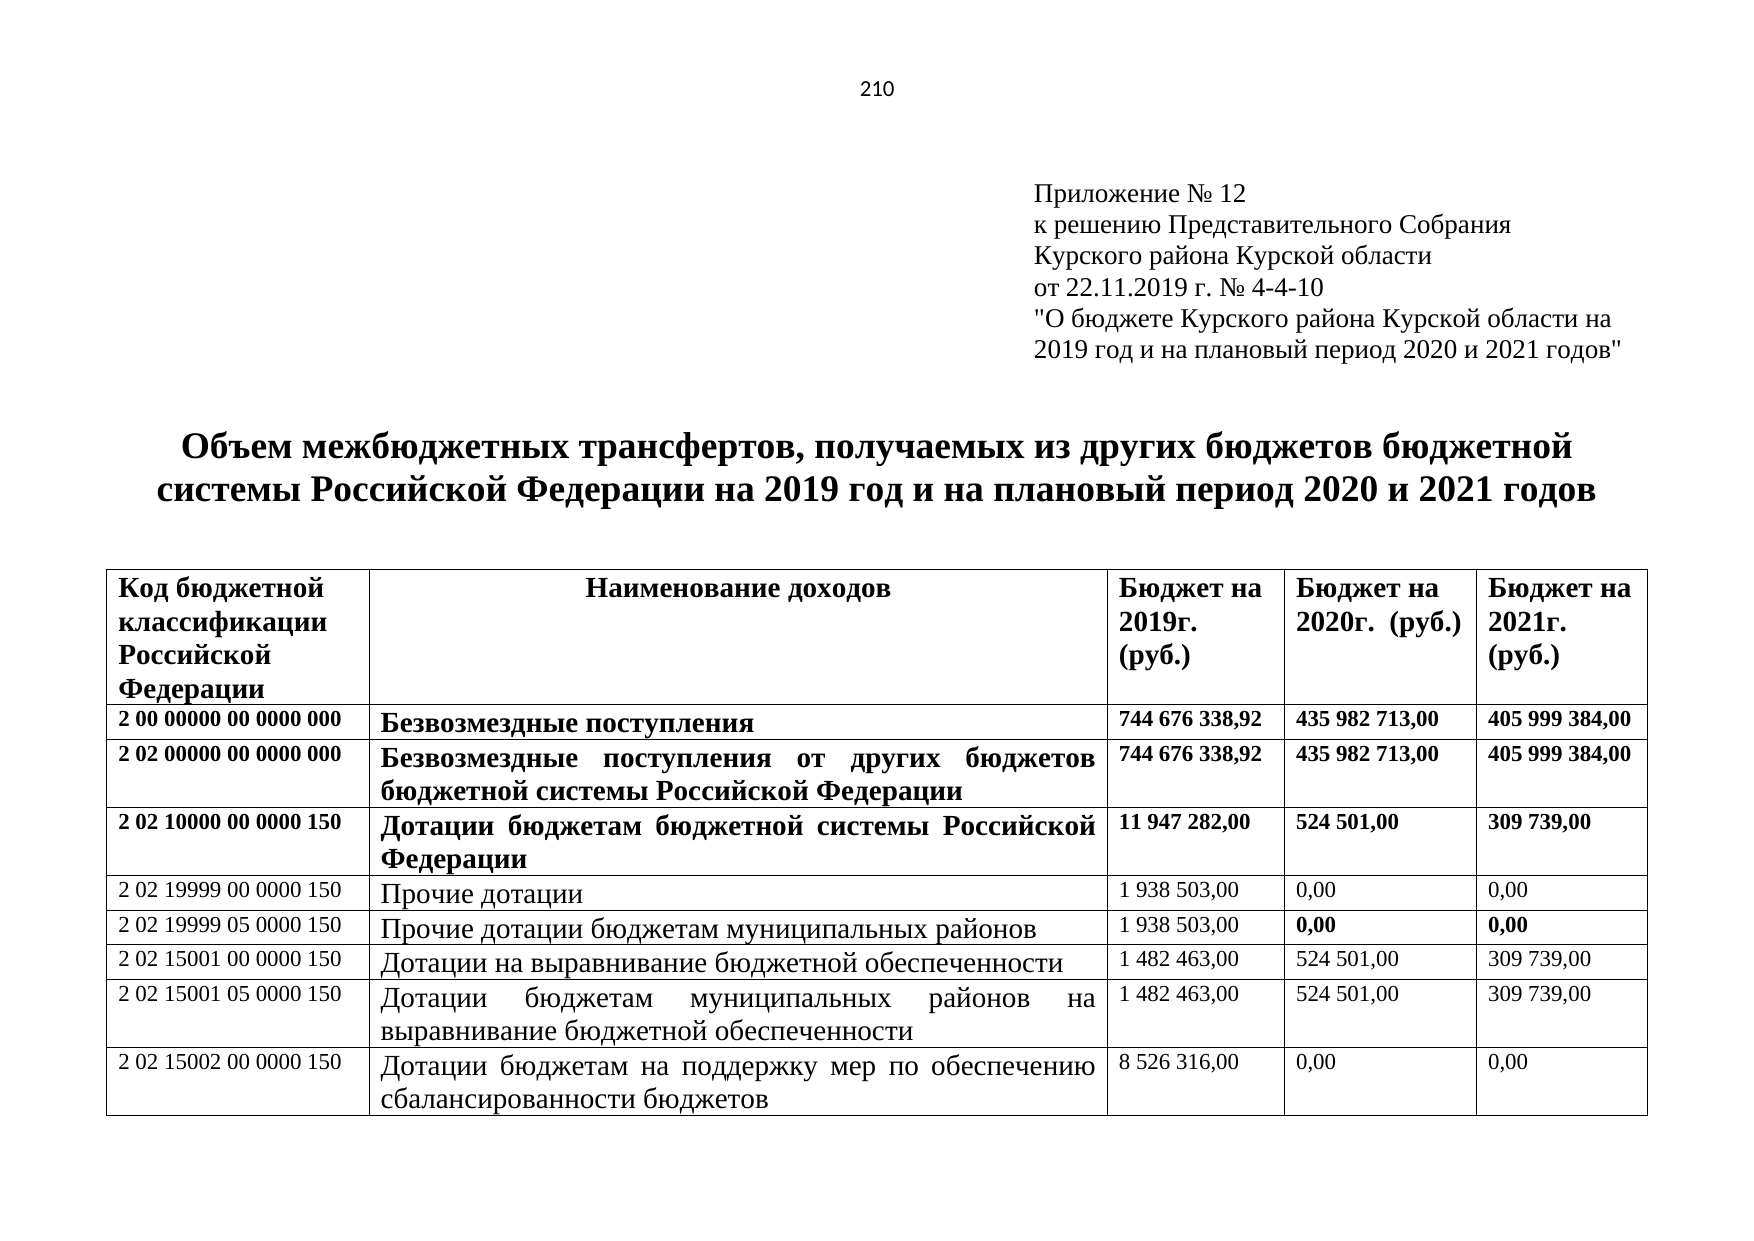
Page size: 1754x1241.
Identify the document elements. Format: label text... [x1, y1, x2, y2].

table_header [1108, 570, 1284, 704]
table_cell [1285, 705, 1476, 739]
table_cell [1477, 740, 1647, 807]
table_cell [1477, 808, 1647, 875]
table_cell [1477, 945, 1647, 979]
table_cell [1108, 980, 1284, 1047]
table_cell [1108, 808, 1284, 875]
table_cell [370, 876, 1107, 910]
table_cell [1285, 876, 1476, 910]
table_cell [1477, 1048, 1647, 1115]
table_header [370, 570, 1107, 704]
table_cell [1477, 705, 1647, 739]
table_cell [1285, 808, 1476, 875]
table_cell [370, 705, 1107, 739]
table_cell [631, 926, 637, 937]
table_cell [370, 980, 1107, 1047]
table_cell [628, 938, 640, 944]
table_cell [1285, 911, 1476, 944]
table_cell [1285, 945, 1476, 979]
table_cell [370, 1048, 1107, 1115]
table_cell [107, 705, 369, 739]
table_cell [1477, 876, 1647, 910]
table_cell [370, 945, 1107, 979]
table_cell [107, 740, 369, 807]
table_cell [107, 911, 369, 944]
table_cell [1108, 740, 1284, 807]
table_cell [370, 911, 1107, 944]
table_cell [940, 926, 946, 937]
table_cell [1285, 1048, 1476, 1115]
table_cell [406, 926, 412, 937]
text Объем межбюджетных трансфертов, получаемых из других бюджетов бюджетной системы Российской Федерации на 2019 год и на плановый период 2020 и 2021 годов [118, 423, 1636, 510]
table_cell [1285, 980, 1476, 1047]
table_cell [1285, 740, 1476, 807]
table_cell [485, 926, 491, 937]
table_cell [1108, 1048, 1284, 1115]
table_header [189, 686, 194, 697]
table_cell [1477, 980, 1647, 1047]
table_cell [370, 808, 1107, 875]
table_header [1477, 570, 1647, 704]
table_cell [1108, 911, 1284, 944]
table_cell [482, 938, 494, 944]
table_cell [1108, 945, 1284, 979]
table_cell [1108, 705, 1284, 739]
text Приложение № 12 к решению Представительного Собрания Курского района Курской области от 22.11.2019 г. № 4-4-10 "О бюджете Курского района Курской области на 2019 год и на плановый период 2020 и 2021 годов" [1034, 177, 1636, 364]
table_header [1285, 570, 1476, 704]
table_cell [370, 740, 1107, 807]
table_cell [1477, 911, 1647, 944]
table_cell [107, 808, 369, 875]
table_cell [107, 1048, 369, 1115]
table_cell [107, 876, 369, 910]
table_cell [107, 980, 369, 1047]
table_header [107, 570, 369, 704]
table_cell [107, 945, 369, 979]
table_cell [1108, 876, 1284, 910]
